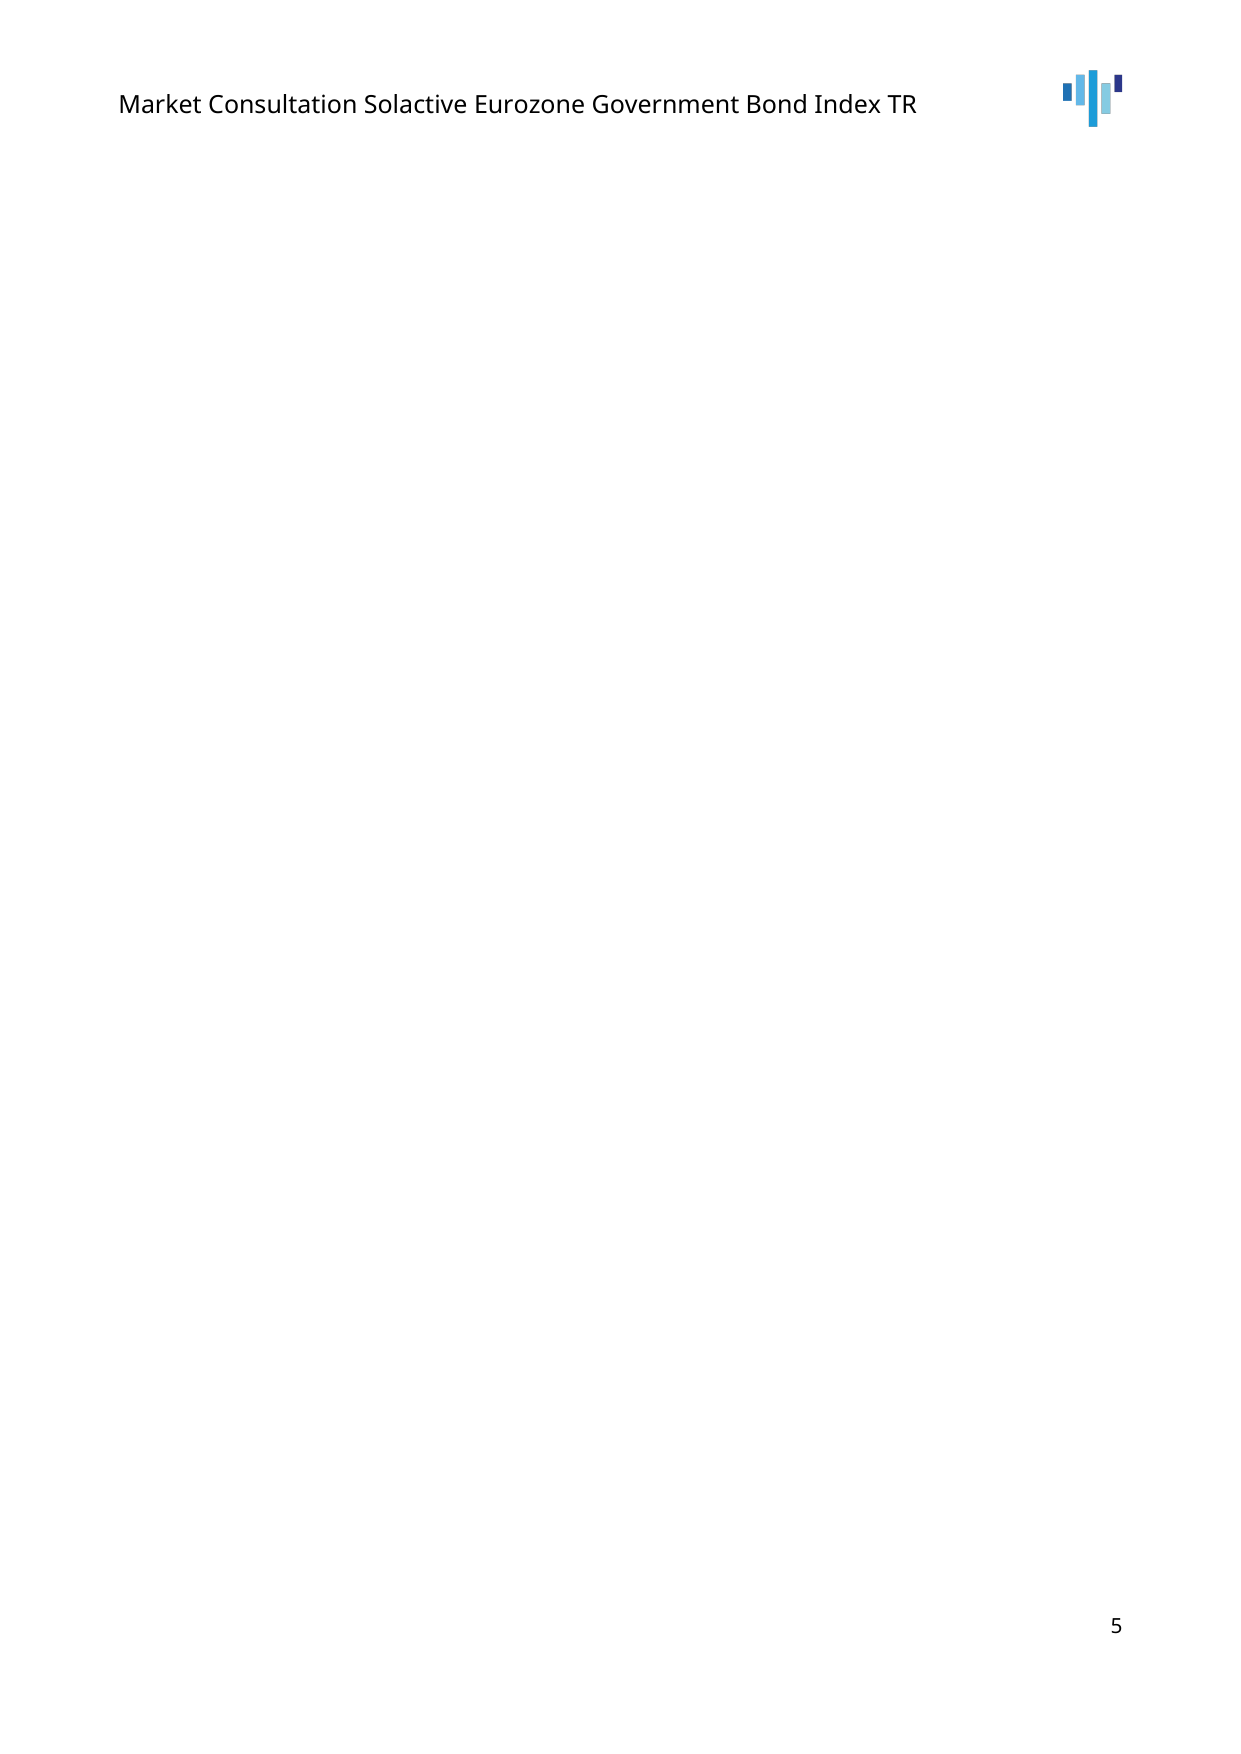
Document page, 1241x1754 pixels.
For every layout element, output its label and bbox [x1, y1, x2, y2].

picture [1063, 70, 1123, 127]
